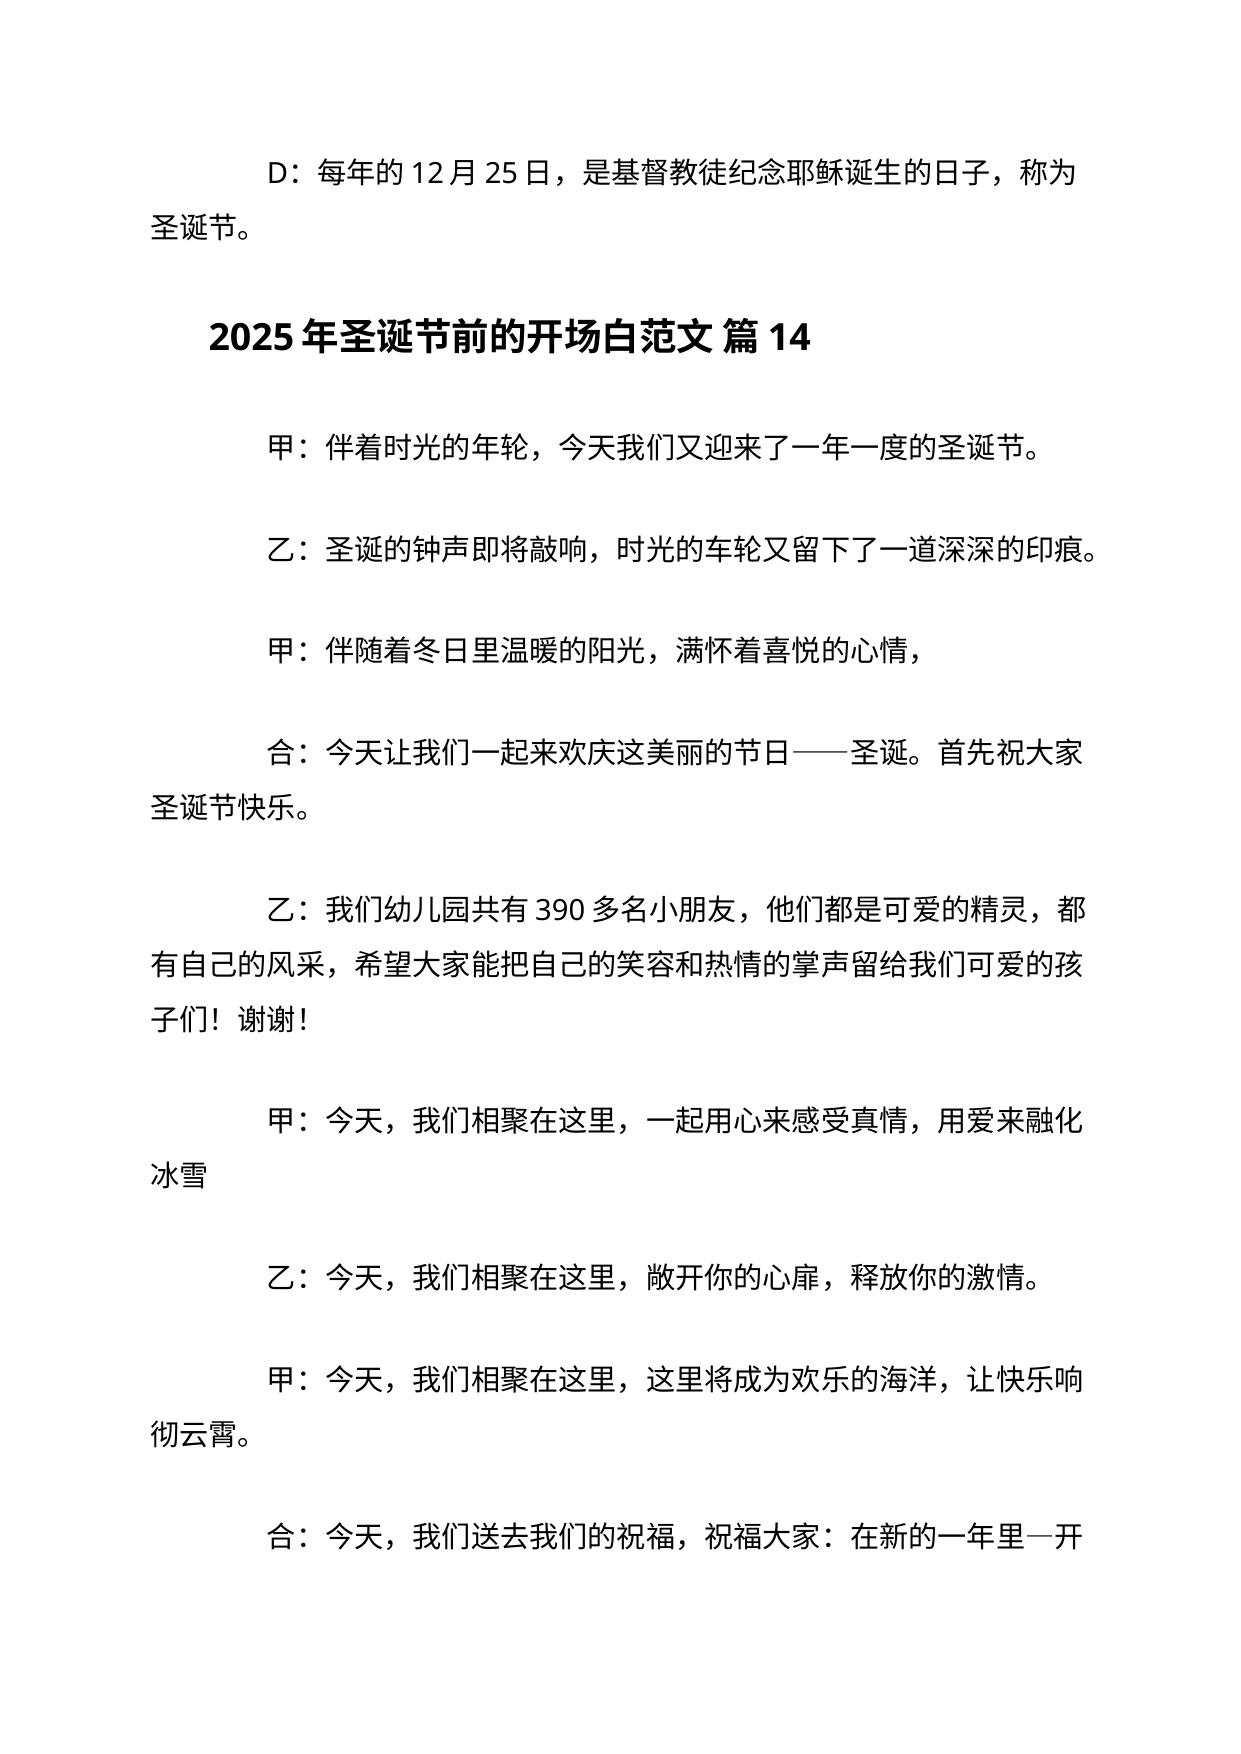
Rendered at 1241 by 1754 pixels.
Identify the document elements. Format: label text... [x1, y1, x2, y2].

text 甲：今天，我们相聚在这里，这里将成为欢乐的海洋，让快乐响彻云霄。 [150, 1356, 1090, 1454]
text 乙：我们幼儿园共有390多名小朋友，他们都是可爱的精灵，都有自己的风采，希望大家能把自己的笑容和热情的掌声留给我们可爱的孩子们！谢谢！ [150, 886, 1090, 1038]
text 乙：圣诞的钟声即将敲响，时光的车轮又留下了一道深深的印痕。 [150, 526, 1090, 568]
text 甲：伴着时光的年轮，今天我们又迎来了一年一度的圣诞节。 [150, 424, 1090, 467]
text 乙：今天，我们相聚在这里，敞开你的心扉，释放你的激情。 [150, 1255, 1090, 1297]
text D：每年的12月25日，是基督教徒纪念耶稣诞生的日子，称为圣诞节。 [150, 150, 1090, 247]
text 2025年圣诞节前的开场白范文 篇14 [150, 307, 1090, 361]
text 合：今天让我们一起来欢庆这美丽的节日——圣诞。首先祝大家圣诞节快乐。 [150, 730, 1090, 827]
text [150, 1513, 1090, 1555]
text 甲：伴随着冬日里温暖的阳光，满怀着喜悦的心情， [150, 628, 1090, 670]
text 甲：今天，我们相聚在这里，一起用心来感受真情，用爱来融化冰雪 [150, 1098, 1090, 1195]
